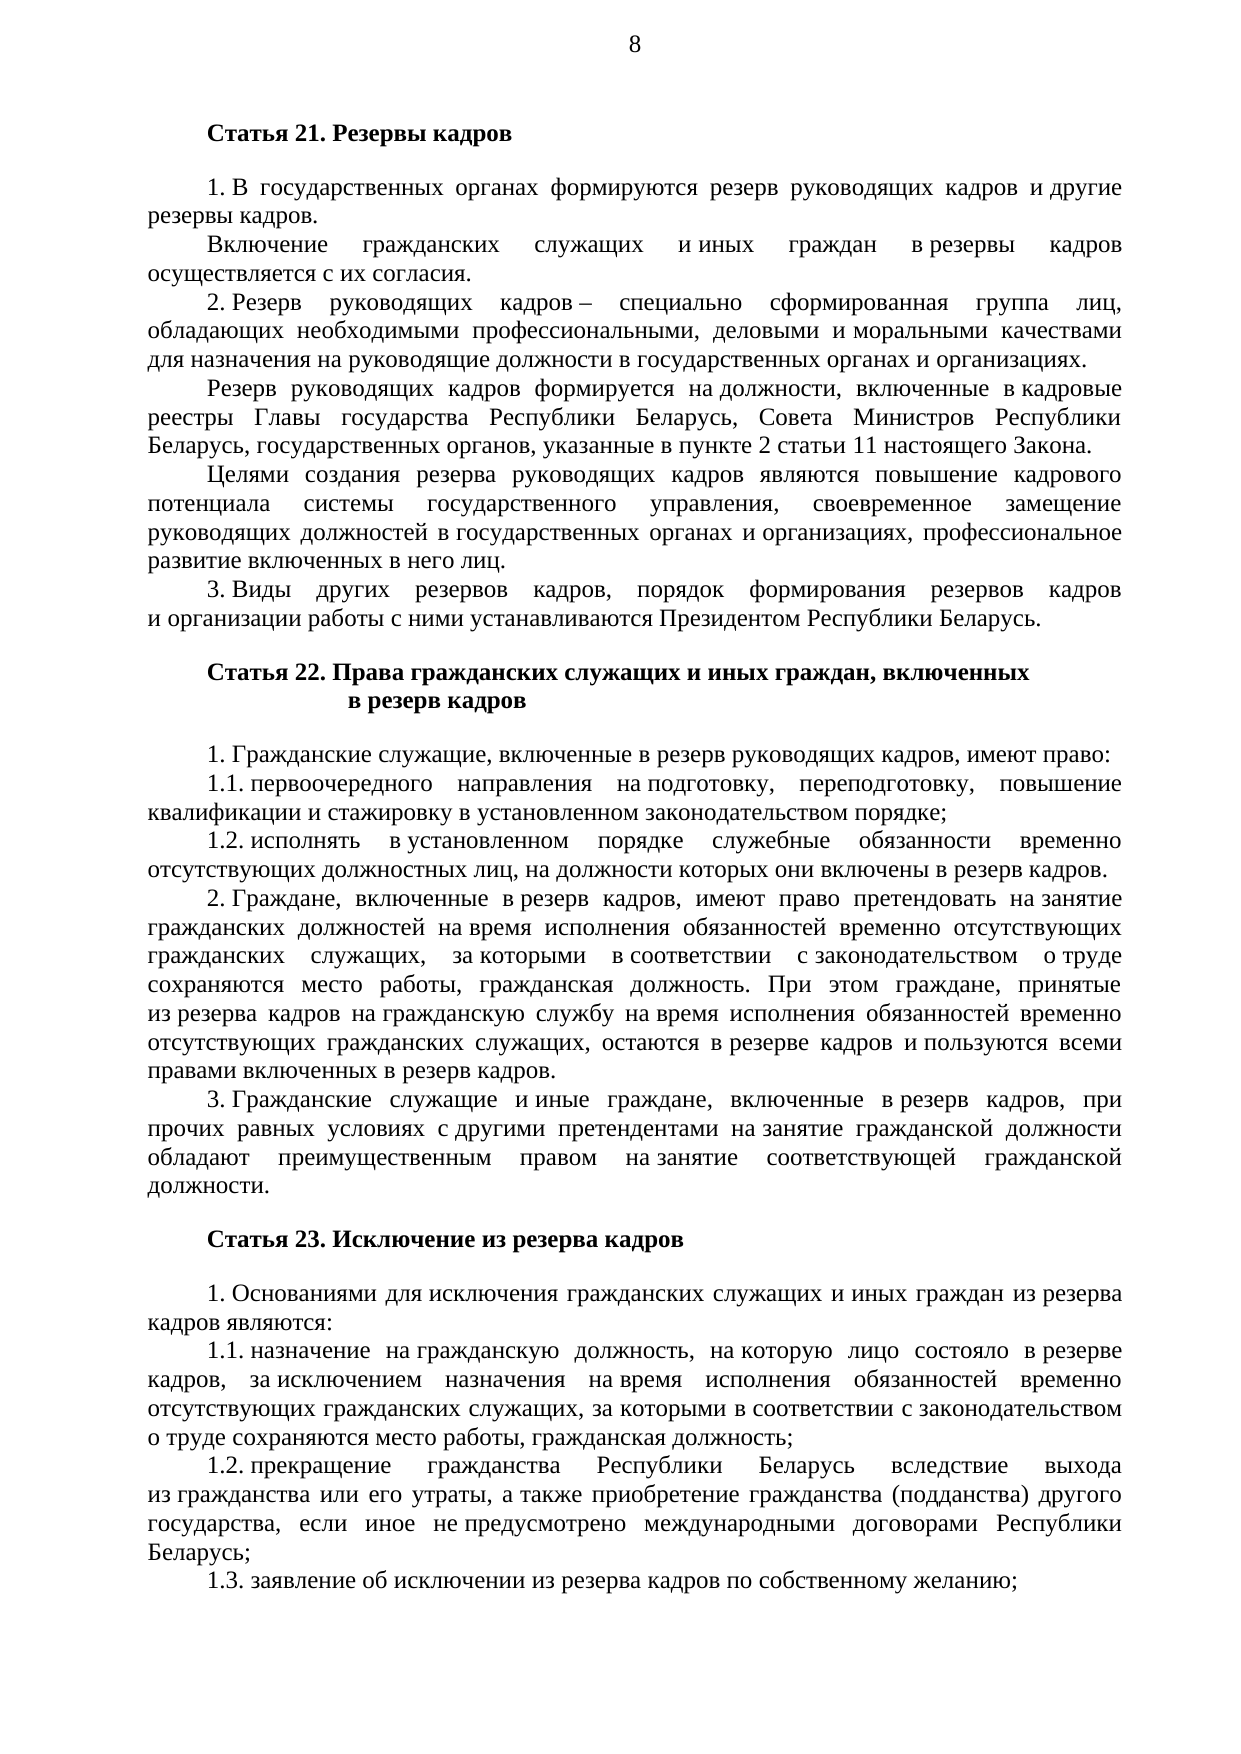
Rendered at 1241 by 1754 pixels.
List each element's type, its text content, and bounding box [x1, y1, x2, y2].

text 1. Основаниями для исключения гражданских служащих и иных граждан из резерва кадров являются: [147, 1278, 1122, 1336]
text Целями создания резерва руководящих кадров являются повышение кадрового потенциала системы государственного управления, своевременное замещение руководящих должностей в государственных органах и организациях, профессиональное развитие включенных в него лиц. [147, 459, 1122, 574]
text Включение гражданских служащих и иных граждан в резервы кадров осуществляется с их согласия. [147, 229, 1122, 287]
text Статья 22. Права гражданских служащих и иных граждан, включенных в резерв кадров [207, 657, 1122, 714]
text 1. В государственных органах формируются резерв руководящих кадров и другие резервы кадров. [147, 172, 1122, 229]
text 1.1. назначение на гражданскую должность, на которую лицо состояло в резерве кадров, за исключением назначения на время исполнения обязанностей временно отсутствующих гражданских служащих, за которыми в соответствии с законодательством о труде сохраняются место работы, гражданская должность; [147, 1336, 1122, 1451]
text 2. Резерв руководящих кадров – специально сформированная группа лиц, обладающих необходимыми профессиональными, деловыми и моральными качествами для назначения на руководящие должности в государственных органах и организациях. [147, 287, 1122, 373]
text 3. Гражданские служащие и иные граждане, включенные в резерв кадров, при прочих равных условиях с другими претендентами на занятие гражданской должности обладают преимущественным правом на занятие соответствующей гражданской должности. [147, 1084, 1122, 1199]
text 1.2. исполнять в установленном порядке служебные обязанности временно отсутствующих должностных лиц, на должности которых они включены в резерв кадров. [147, 826, 1122, 883]
text 3. Виды других резервов кадров, порядок формирования резервов кадров и организации работы с ними устанавливаются Президентом Республики Беларусь. [147, 574, 1122, 632]
text Резерв руководящих кадров формируется на должности, включенные в кадровые реестры Главы государства Республики Беларусь, Совета Министров Республики Беларусь, государственных органов, указанные в пункте 2 статьи 11 настоящего Закона. [147, 373, 1122, 459]
text Статья 23. Исключение из резерва кадров [207, 1224, 1122, 1253]
text 2. Граждане, включенные в резерв кадров, имеют право претендовать на занятие гражданских должностей на время исполнения обязанностей временно отсутствующих гражданских служащих, за которыми в соответствии с законодательством о труде сохраняются место работы, гражданская должность. При этом граждане, принятые из резерва кадров на гражданскую службу на время исполнения обязанностей временно отсутствующих гражданских служащих, остаются в резерве кадров и пользуются всеми правами включенных в резерв кадров. [147, 883, 1122, 1084]
text Статья 21. Резервы кадров [207, 118, 1122, 147]
text 1. Гражданские служащие, включенные в резерв руководящих кадров, имеют право: [147, 739, 1122, 768]
text 1.2. прекращение гражданства Республики Беларусь вследствие выхода из гражданства или его утраты, а также приобретение гражданства (подданства) другого государства, если иное не предусмотрено международными договорами Республики Беларусь; [147, 1451, 1122, 1566]
text 1.1. первоочередного направления на подготовку, переподготовку, повышение квалификации и стажировку в установленном законодательством порядке; [147, 768, 1122, 826]
text 1.3. заявление об исключении из резерва кадров по собственному желанию; [147, 1566, 1122, 1594]
